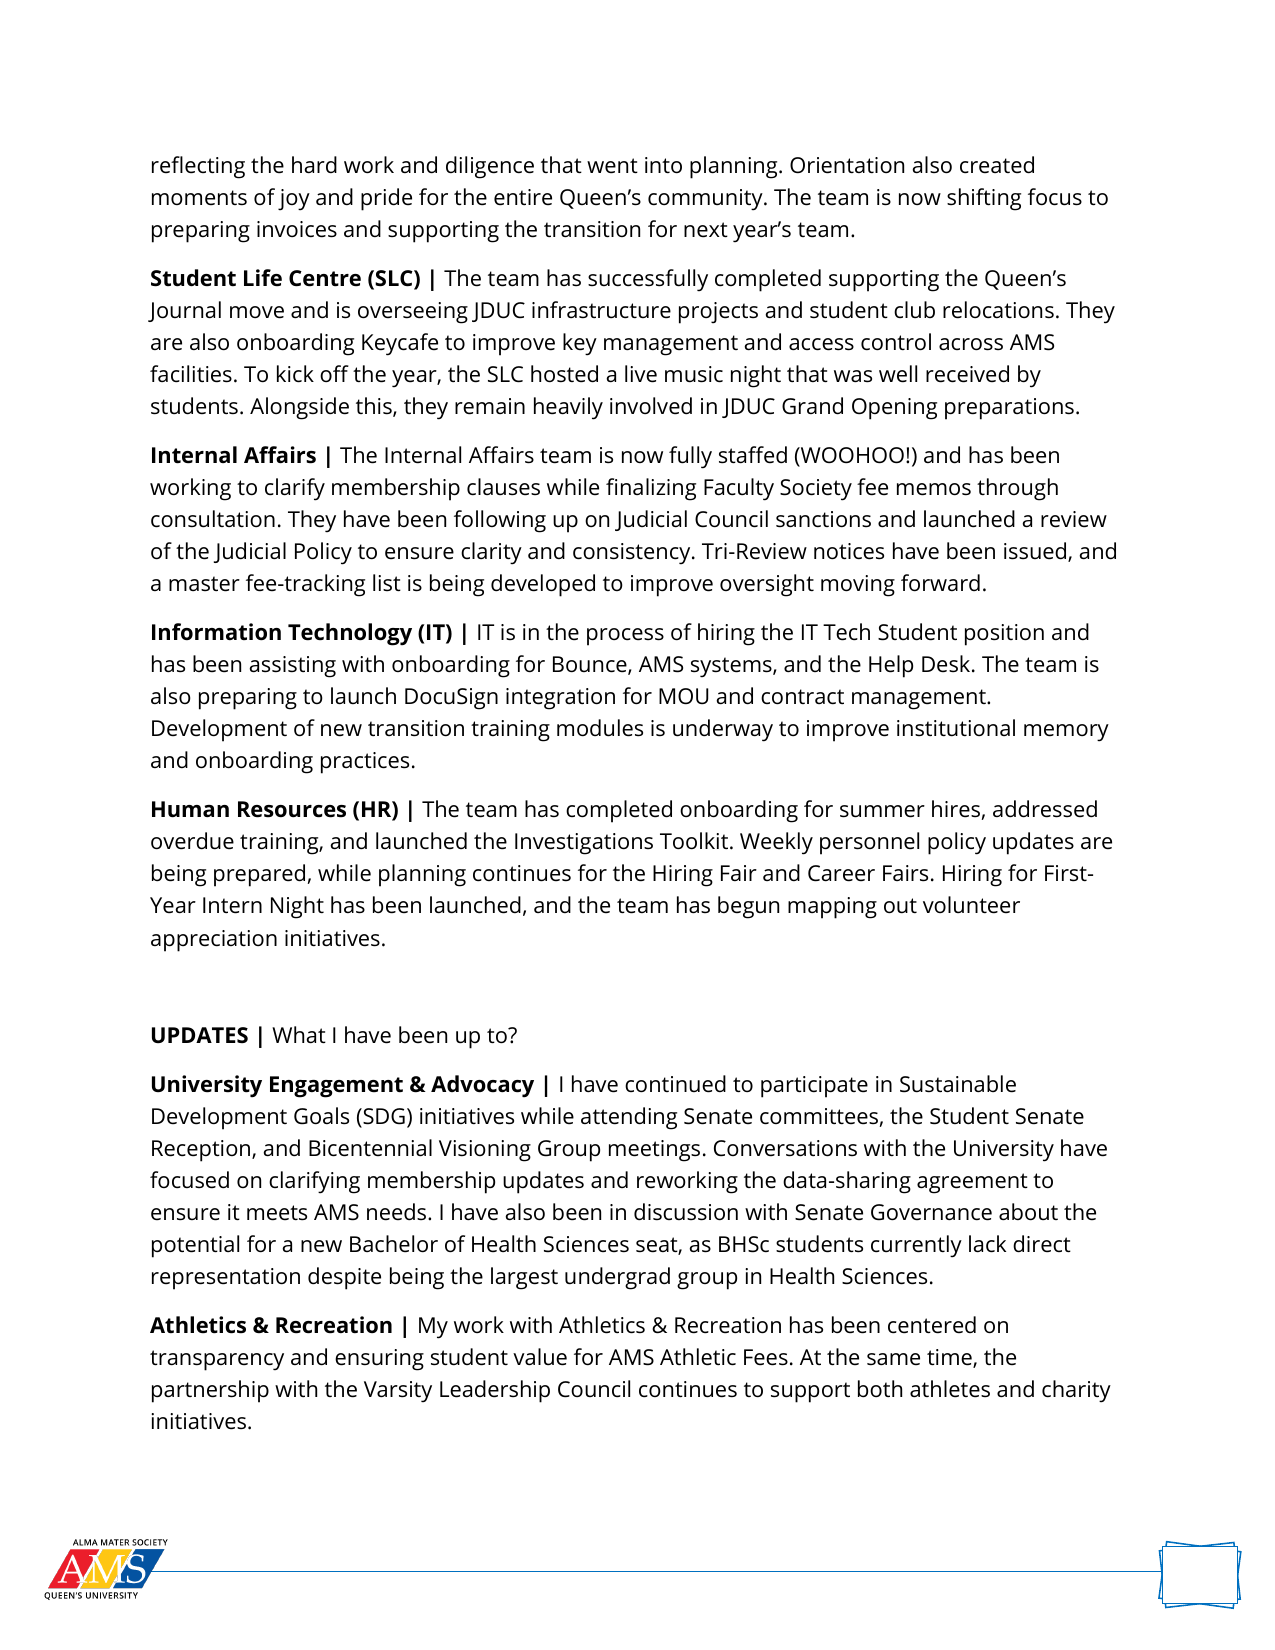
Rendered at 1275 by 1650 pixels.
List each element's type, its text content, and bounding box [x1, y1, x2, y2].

text Information Technology (IT) | IT is in the process of hiring the IT Tech Student position and has been assisting with onboarding for Bounce, AMS systems, and the Help Desk. The team is also preparing to launch DocuSign integration for MOU and contract management. Development of new transition training modules is underway to improve institutional memory and onboarding practices. [150, 617, 1125, 775]
text Athletics & Recreation | My work with Athletics & Recreation has been centered on transparency and ensuring student value for AMS Athletic Fees. At the same time, the partnership with the Varsity Leadership Council continues to support both athletes and charity initiatives. [150, 1310, 1125, 1436]
picture [35, 1530, 177, 1610]
text Human Resources (HR) | The team has completed onboarding for summer hires, addressed overdue training, and launched the Investigations Toolkit. Weekly personnel policy updates are being prepared, while planning continues for the Hiring Fair and Career Fairs. Hiring for First-Year Intern Night has been launched, and the team has begun mapping out volunteer appreciation initiatives. [150, 794, 1125, 952]
text UPDATES | What I have been up to? [150, 1020, 1125, 1050]
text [150, 150, 1125, 244]
text University Engagement & Advocacy | I have continued to participate in Sustainable Development Goals (SDG) initiatives while attending Senate committees, the Student Senate Reception, and Bicentennial Visioning Group meetings. Conversations with the University have focused on clarifying membership updates and reworking the data-sharing agreement to ensure it meets AMS needs. I have also been in discussion with Senate Governance about the potential for a new Bachelor of Health Sciences seat, as BHSc students currently lack direct representation despite being the largest undergrad group in Health Sciences. [150, 1069, 1125, 1291]
text Student Life Centre (SLC) | The team has successfully completed supporting the Queen’s Journal move and is overseeing JDUC infrastructure projects and student club relocations. They are also onboarding Keycafe to improve key management and access control across AMS facilities. To kick off the year, the SLC hosted a live music night that was well received by students. Alongside this, they remain heavily involved in JDUC Grand Opening preparations. [150, 263, 1125, 421]
text Internal Affairs | The Internal Affairs team is now fully staffed (WOOHOO!) and has been working to clarify membership clauses while finalizing Faculty Society fee memos through consultation. They have been following up on Judicial Council sanctions and launched a review of the Judicial Policy to ensure clarity and consistency. Tri-Review notices have been issued, and a master fee-tracking list is being developed to improve oversight moving forward. [150, 440, 1125, 598]
